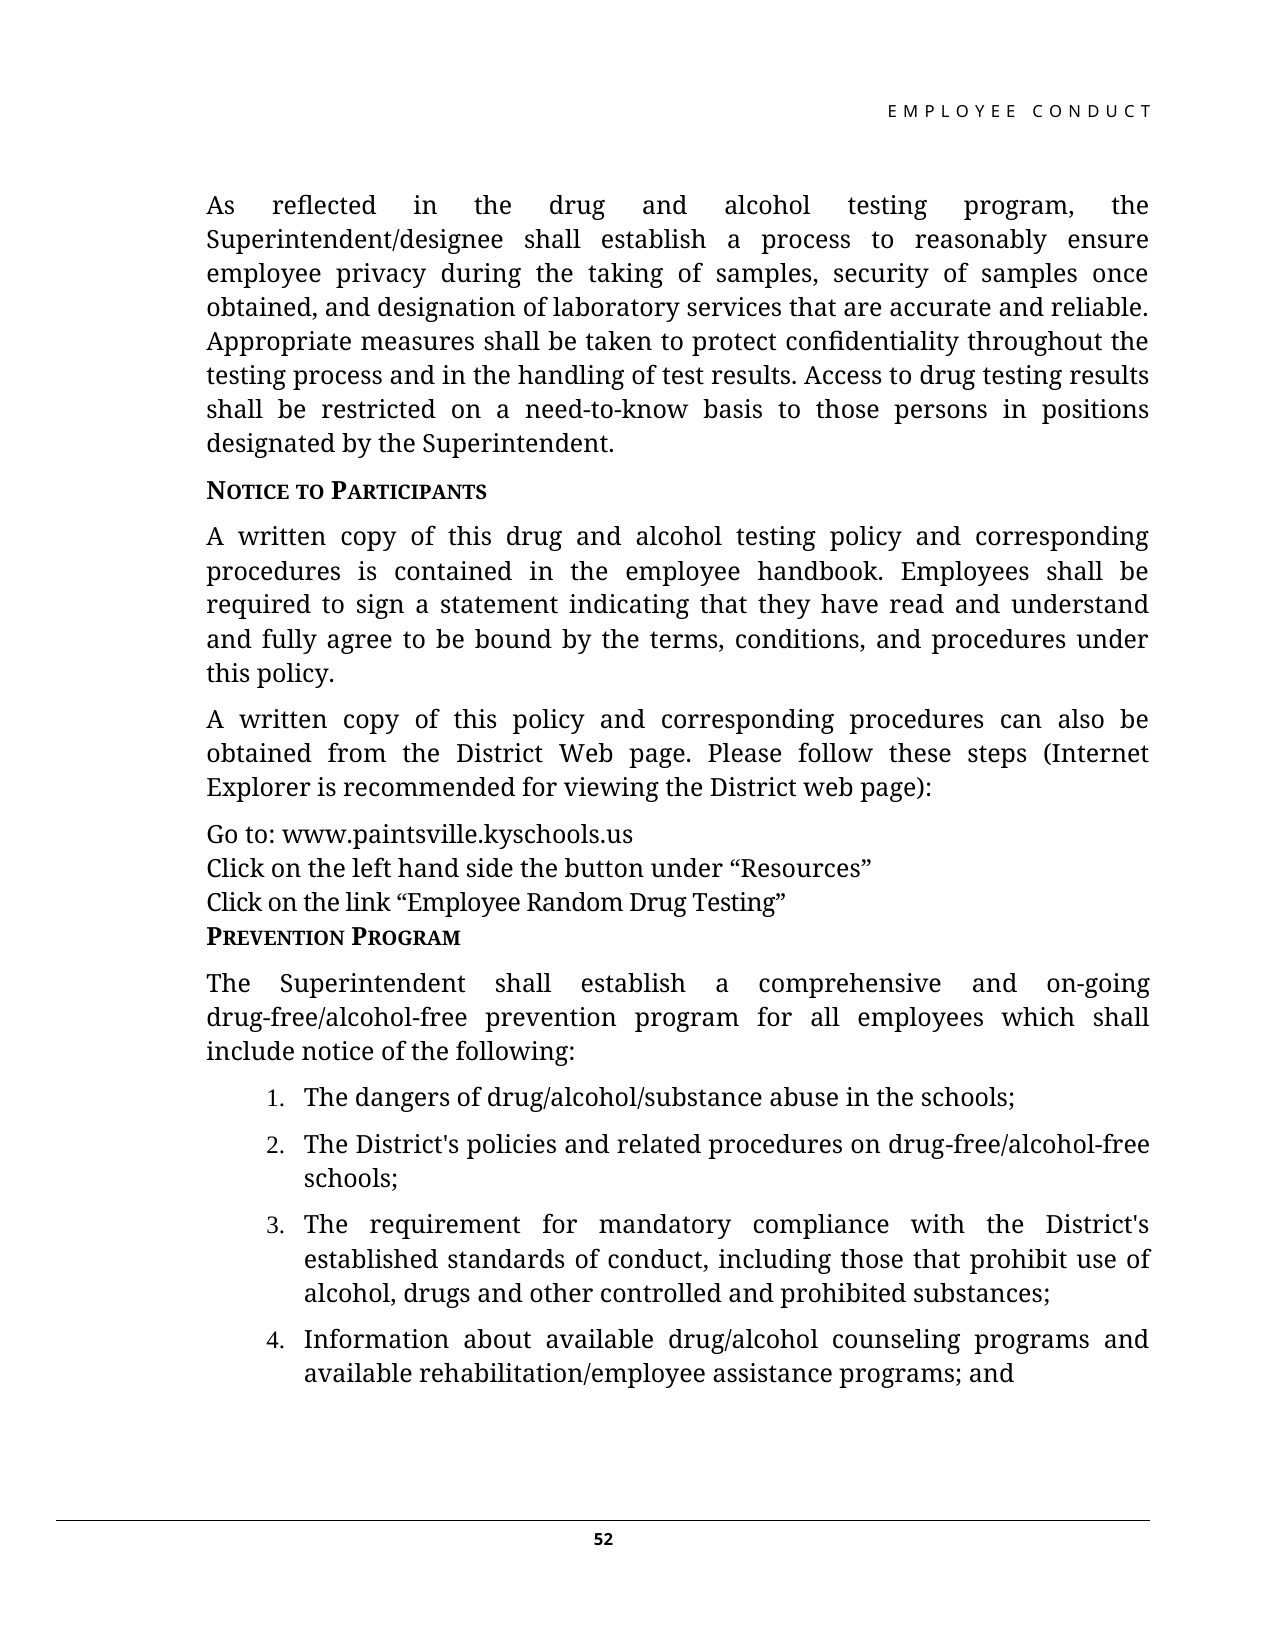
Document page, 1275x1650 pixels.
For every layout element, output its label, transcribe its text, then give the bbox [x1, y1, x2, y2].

text Go to: www.paintsville.kyschools.us [206, 817, 1150, 851]
list The District's policies and related procedures on drug-free/alcohol-free schools; [266, 1127, 1150, 1195]
text A written copy of this policy and corresponding procedures can also be obtained from the District Web page. Please follow these steps (Internet Explorer is recommended for viewing the District web page): [206, 702, 1150, 804]
list Information about available drug/alcohol counseling programs and available rehabilitation/employee assistance programs; and [266, 1322, 1150, 1390]
text As reflected in the drug and alcohol testing program, the Superintendent/designee shall establish a process to reasonably ensure employee privacy during the taking of samples, security of samples once obtained, and designation of laboratory services that are accurate and reliable. Appropriate measures shall be taken to protect confidentiality throughout the testing process and in the handling of test results. Access to drug testing results shall be restricted on a need-to-know basis to those persons in positions designated by the Superintendent. [206, 187, 1150, 460]
list The requirement for mandatory compliance with the District's established standards of conduct, including those that prohibit use of alcohol, drugs and other controlled and prohibited substances; [266, 1207, 1150, 1309]
list The dangers of drug/alcohol/substance abuse in the schools; [266, 1080, 1150, 1114]
text Click on the link “Employee Random Drug Testing” [206, 885, 1150, 919]
subtitle Prevention Program [206, 919, 1150, 953]
text A written copy of this drug and alcohol testing policy and corresponding procedures is contained in the employee handbook. Employees shall be required to sign a statement indicating that they have read and understand and fully agree to be bound by the terms, conditions, and procedures under this policy. [206, 519, 1150, 689]
text Click on the left hand side the button under “Resources” [206, 851, 1150, 885]
subtitle Notice to Participants [206, 472, 1150, 507]
text The Superintendent shall establish a comprehensive and on-going drug-free/alcohol-free prevention program for all employees which shall include notice of the following: [206, 965, 1150, 1067]
